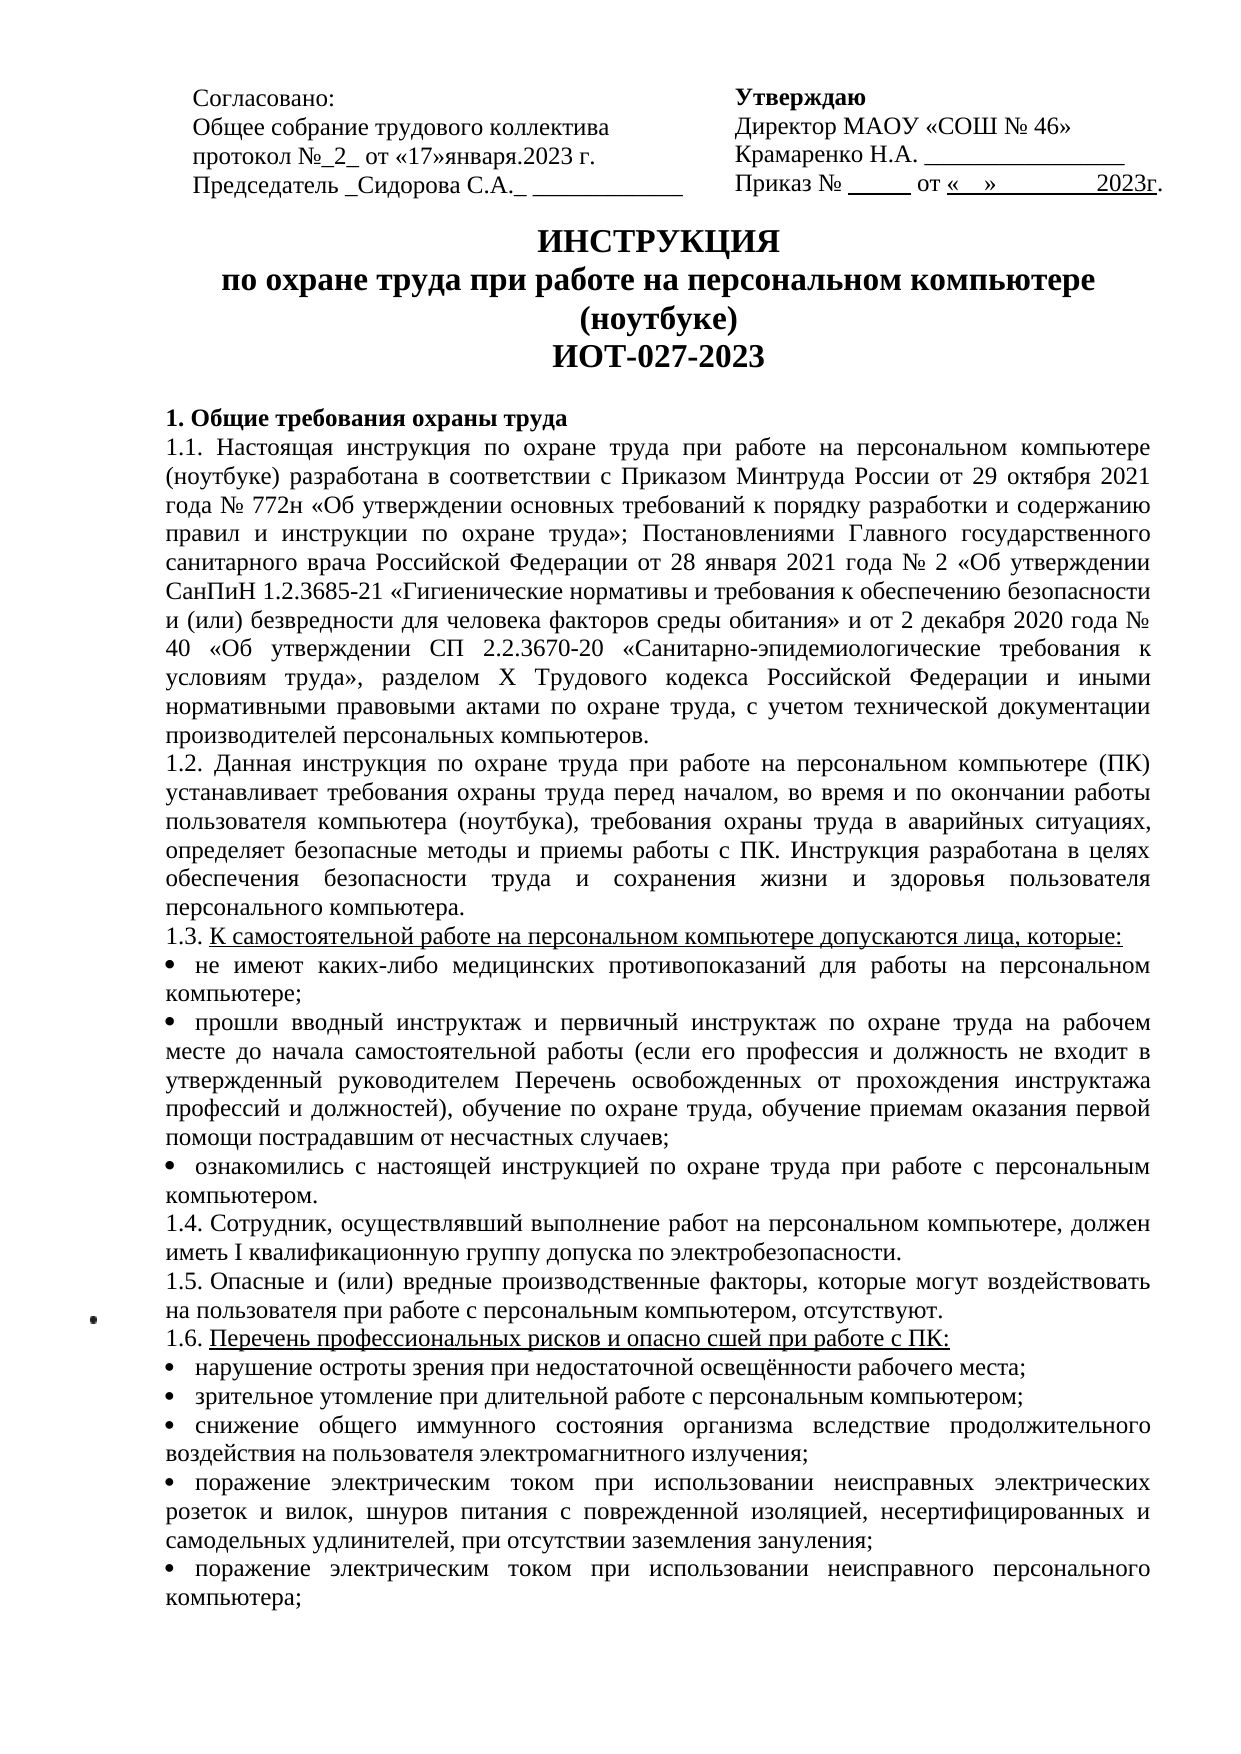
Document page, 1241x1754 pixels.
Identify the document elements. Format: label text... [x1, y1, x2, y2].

list Сотрудник, осуществлявший выполнение работ на персональном компьютере, должен иметь I квалификационную группу допуска по электробезопасности. [165, 1208, 1152, 1266]
list не имеют каких-либо медицинских противопоказаний для работы на персональном компьютере; [165, 950, 1152, 1007]
list нарушение остроты зрения при недостаточной освещённости рабочего места; [165, 1352, 1152, 1381]
list поражение электрическим током при использовании неисправных электрических розеток и вилок, шнуров питания с поврежденной изоляцией, несертифицированных и самодельных удлинителей, при отсутствии заземления зануления; [165, 1467, 1152, 1553]
list снижение общего иммунного состояния организма вследствие продолжительного воздействия на пользователя электромагнитного излучения; [165, 1410, 1152, 1467]
list зрительное утомление при длительной работе с персональным компьютером; [165, 1381, 1152, 1410]
picture [90, 1316, 97, 1324]
list Опасные и (или) вредные производственные факторы, которые могут воздействовать на пользователя при работе с персональным компьютером, отсутствуют. [165, 1266, 1152, 1323]
list прошли вводный инструктаж и первичный инструктаж по охране труда на рабочем месте до начала самостоятельной работы (если его профессия и должность не входит в утвержденный руководителем Перечень освобожденных от прохождения инструктажа профессий и должностей), обучение по охране труда, обучение приемам оказания первой помощи пострадавшим от несчастных случаев; [165, 1007, 1152, 1151]
text 1.1. Настоящая инструкция по охране труда при работе на персональном компьютере (ноутбуке) разработана в соответствии с Приказом Минтруда России от 29 октября 2021 года № 772н «Об утверждении основных требований к порядку разработки и содержанию правил и инструкции по охране труда»; Постановлениями Главного государственного санитарного врача Российской Федерации от 28 января 2021 года № 2 «Об утверждении СанПиН 1.2.3685-21 «Гигиенические нормативы и требования к обеспечению безопасности и (или) безвредности для человека факторов среды обитания» и от 2 декабря 2020 года № 40 «Об утверждении СП 2.2.3670-20 «Санитарно-эпидемиологические требования к условиям труда», разделом Х Трудового кодекса Российской Федерации и иными нормативными правовыми актами по охране труда, с учетом технической документации производителей персональных компьютеров. [165, 432, 1152, 748]
text 1.2. Данная инструкция по охране труда при работе на персональном компьютере (ПК) устанавливает требования охраны труда перед началом, во время и по окончании работы пользователя компьютера (ноутбука), требования охраны труда в аварийных ситуациях, определяет безопасные методы и приемы работы с ПК. Инструкция разработана в целях обеспечения безопасности труда и сохранения жизни и здоровья пользователя персонального компьютера. [165, 748, 1152, 921]
text 1.6. Перечень профессиональных рисков и опасно сшей при работе с ПК: [165, 1323, 1152, 1352]
subtitle 1. Общие требования охраны труда [165, 403, 1152, 432]
list поражение электрическим током при использовании неисправного персонального компьютера; [165, 1553, 1152, 1611]
text ИНСТРУКЦИЯ [165, 221, 1152, 260]
list ознакомились с настоящей инструкцией по охране труда при работе с персональным компьютером. [165, 1151, 1152, 1208]
text ИОТ-027-2023 [165, 336, 1152, 375]
text по охране труда при работе на персональном компьютере (ноутбуке) [165, 260, 1152, 336]
text 1.3. К самостоятельной работе на персональном компьютере допускаются лица, которые: [165, 921, 1152, 950]
